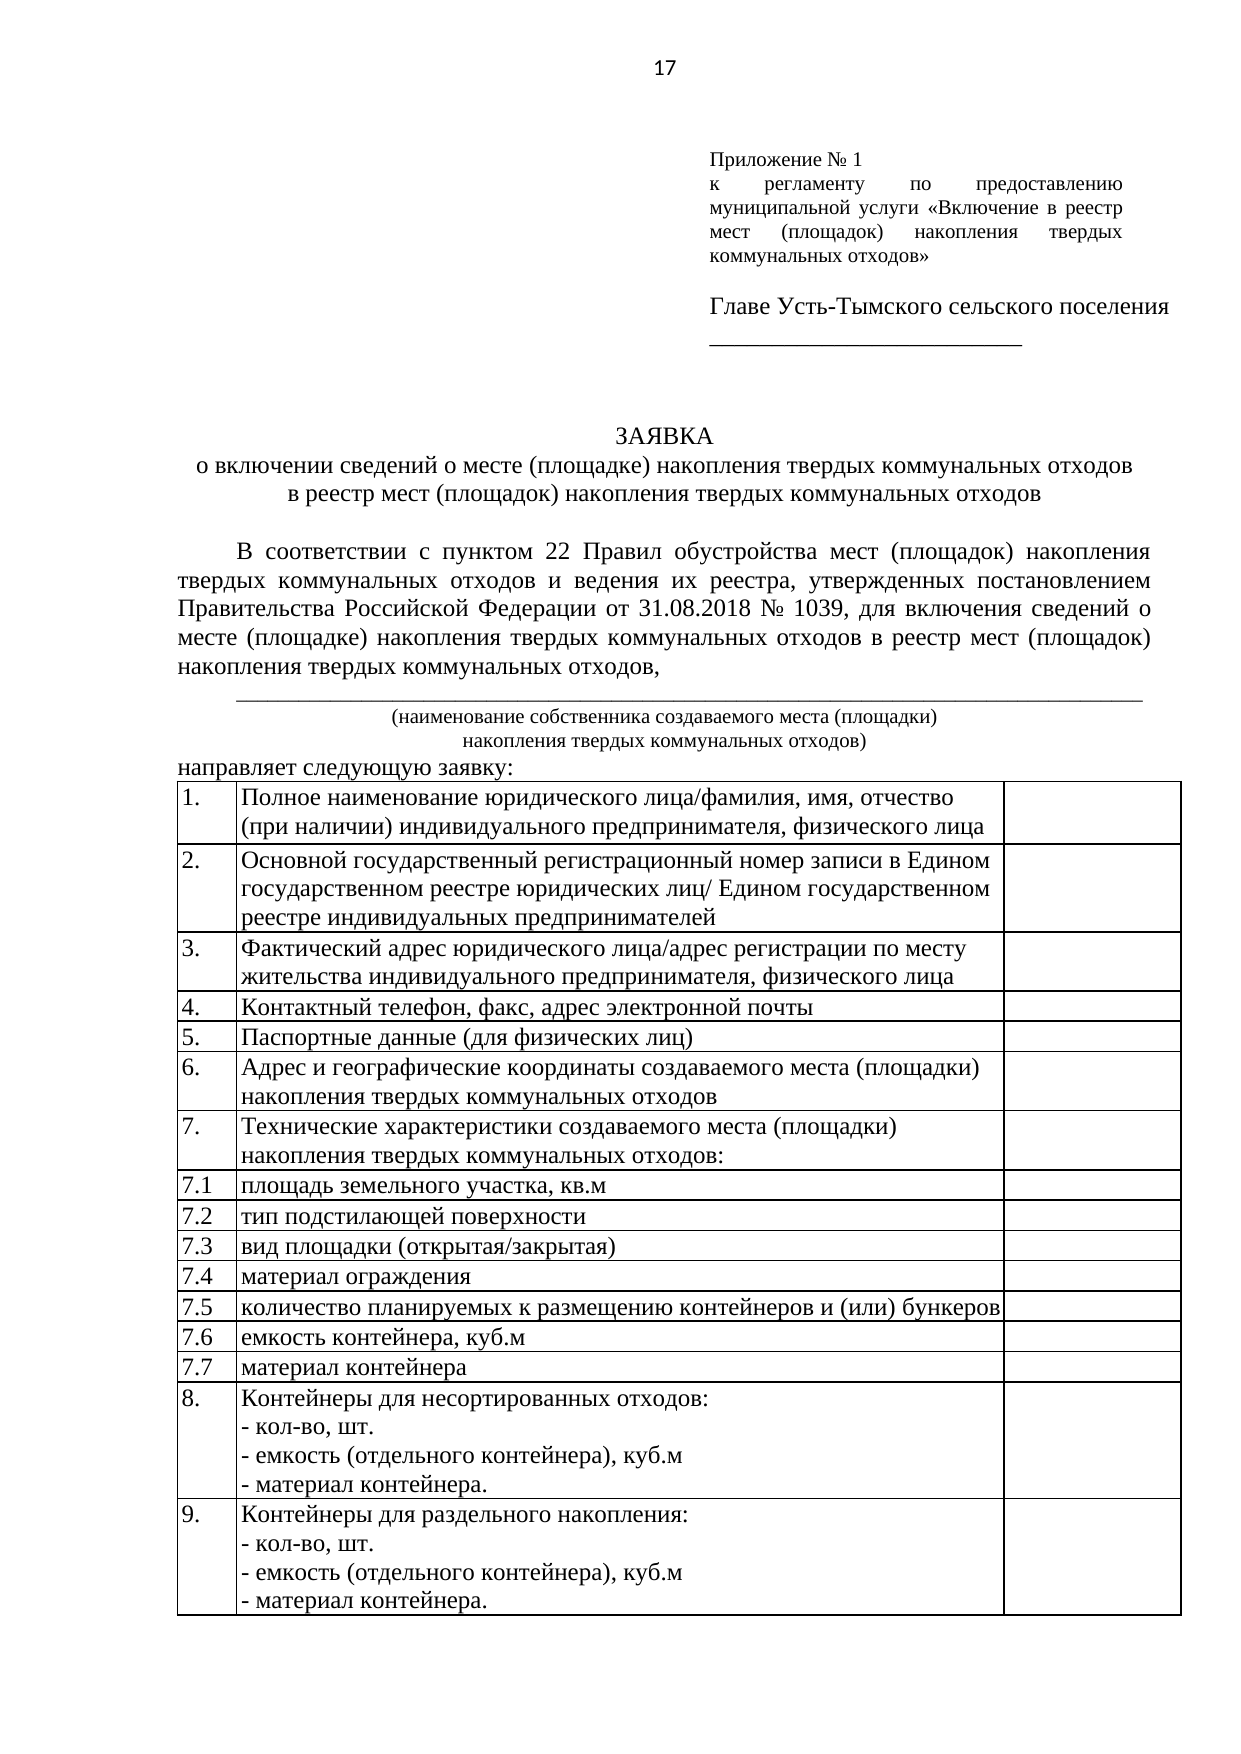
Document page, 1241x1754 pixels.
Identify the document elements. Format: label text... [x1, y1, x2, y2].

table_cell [237, 1499, 1003, 1614]
table_cell 9. [178, 1499, 236, 1614]
table_cell [1005, 1171, 1180, 1199]
text в реестр мест (площадок) накопления твердых коммунальных отходов [177, 478, 1152, 507]
table_cell [1005, 1231, 1180, 1260]
table_cell Фактический адрес юридического лица/адрес регистрации по месту жительства индивидуального предпринимателя, физического лица [237, 933, 1003, 990]
table_header Полное наименование юридического лица/фамилия, имя, отчество (при наличии) индивидуального предпринимателя, физического лица [237, 782, 1003, 843]
table_cell материал ограждения [237, 1261, 1003, 1290]
table_cell [1005, 992, 1180, 1020]
table_cell [1005, 1022, 1180, 1051]
text ЗАЯВКА [177, 421, 1152, 450]
table_cell 7.4 [178, 1261, 236, 1290]
table_cell 7.3 [178, 1231, 236, 1260]
table_cell [1005, 1383, 1180, 1498]
text (наименование собственника создаваемого места (площадки) [177, 704, 1152, 728]
table_cell [1005, 1352, 1180, 1381]
table_cell [1005, 1322, 1180, 1351]
table_header 1. [178, 782, 236, 843]
table_cell Контейнеры для несортированных отходов: - кол-во, шт. - емкость (отдельного контейнера), куб.м - материал контейнера. [237, 1383, 1003, 1498]
table_header [1005, 782, 1180, 843]
table_cell Паспортные данные (для физических лиц) [237, 1022, 1003, 1051]
text направляет следующую заявку: [177, 752, 1152, 781]
table_cell Технические характеристики создаваемого места (площадки) накопления твердых коммунальных отходов: [237, 1111, 1003, 1169]
table_cell количество планируемых к размещению контейнеров и (или) бункеров [237, 1292, 1003, 1320]
table_cell емкость контейнера, куб.м [237, 1322, 1003, 1351]
table_cell 7.5 [178, 1292, 236, 1320]
table_cell [1005, 1499, 1180, 1614]
table_cell [1005, 845, 1180, 931]
table_cell Адрес и географические координаты создаваемого места (площадки) накопления твердых коммунальных отходов [237, 1052, 1003, 1110]
table_cell 7.2 [178, 1201, 236, 1229]
table_cell Главе Усть-Тымского сельского поселения _________________________ [698, 267, 1215, 373]
table_cell 7.6 [178, 1322, 236, 1351]
text В соответствии с пунктом 22 Правил обустройства мест (площадок) накопления твердых коммунальных отходов и ведения их реестра, утвержденных постановлением Правительства Российской Федерации от 31.08.2018 № 1039, для включения сведений о месте (площадке) накопления твердых коммунальных отходов в реестр мест (площадок) накопления твердых коммунальных отходов, [177, 536, 1152, 680]
table_cell тип подстилающей поверхности [237, 1201, 1003, 1229]
table_cell 3. [178, 933, 236, 990]
table_cell 7.1 [178, 1171, 236, 1199]
table_cell 7.7 [178, 1352, 236, 1381]
table_cell вид площадки (открытая/закрытая) [237, 1231, 1003, 1260]
table_cell Основной государственный регистрационный номер записи в Едином государственном реестре юридических лиц/ Едином государственном реестре индивидуальных предпринимателей [237, 845, 1003, 931]
table_cell [1005, 1052, 1180, 1110]
table_cell 4. [178, 992, 236, 1020]
table_cell 5. [178, 1022, 236, 1051]
table_cell 7. [178, 1111, 236, 1169]
text _______________________________________________________________________________________ [177, 680, 1152, 704]
table_cell [1005, 933, 1180, 990]
table_cell материал контейнера [237, 1352, 1003, 1381]
table_cell 6. [178, 1052, 236, 1110]
table_cell [1005, 1201, 1180, 1229]
text о включении сведений о месте (площадке) накопления твердых коммунальных отходов [177, 450, 1152, 478]
table_cell 8. [178, 1383, 236, 1498]
text накопления твердых коммунальных отходов) [177, 728, 1152, 752]
table_cell Контактный телефон, факс, адрес электронной почты [237, 992, 1003, 1020]
table_cell [1005, 1292, 1180, 1320]
table_cell площадь земельного участка, кв.м [237, 1171, 1003, 1199]
table_cell [1005, 1261, 1180, 1290]
table_cell 2. [178, 845, 236, 931]
table_header Приложение № 1 к регламенту по предоставлению муниципальной услуги «Включение в реестр мест (площадок) накопления твердых коммунальных отходов» [698, 147, 1215, 267]
table_cell [1005, 1111, 1180, 1169]
